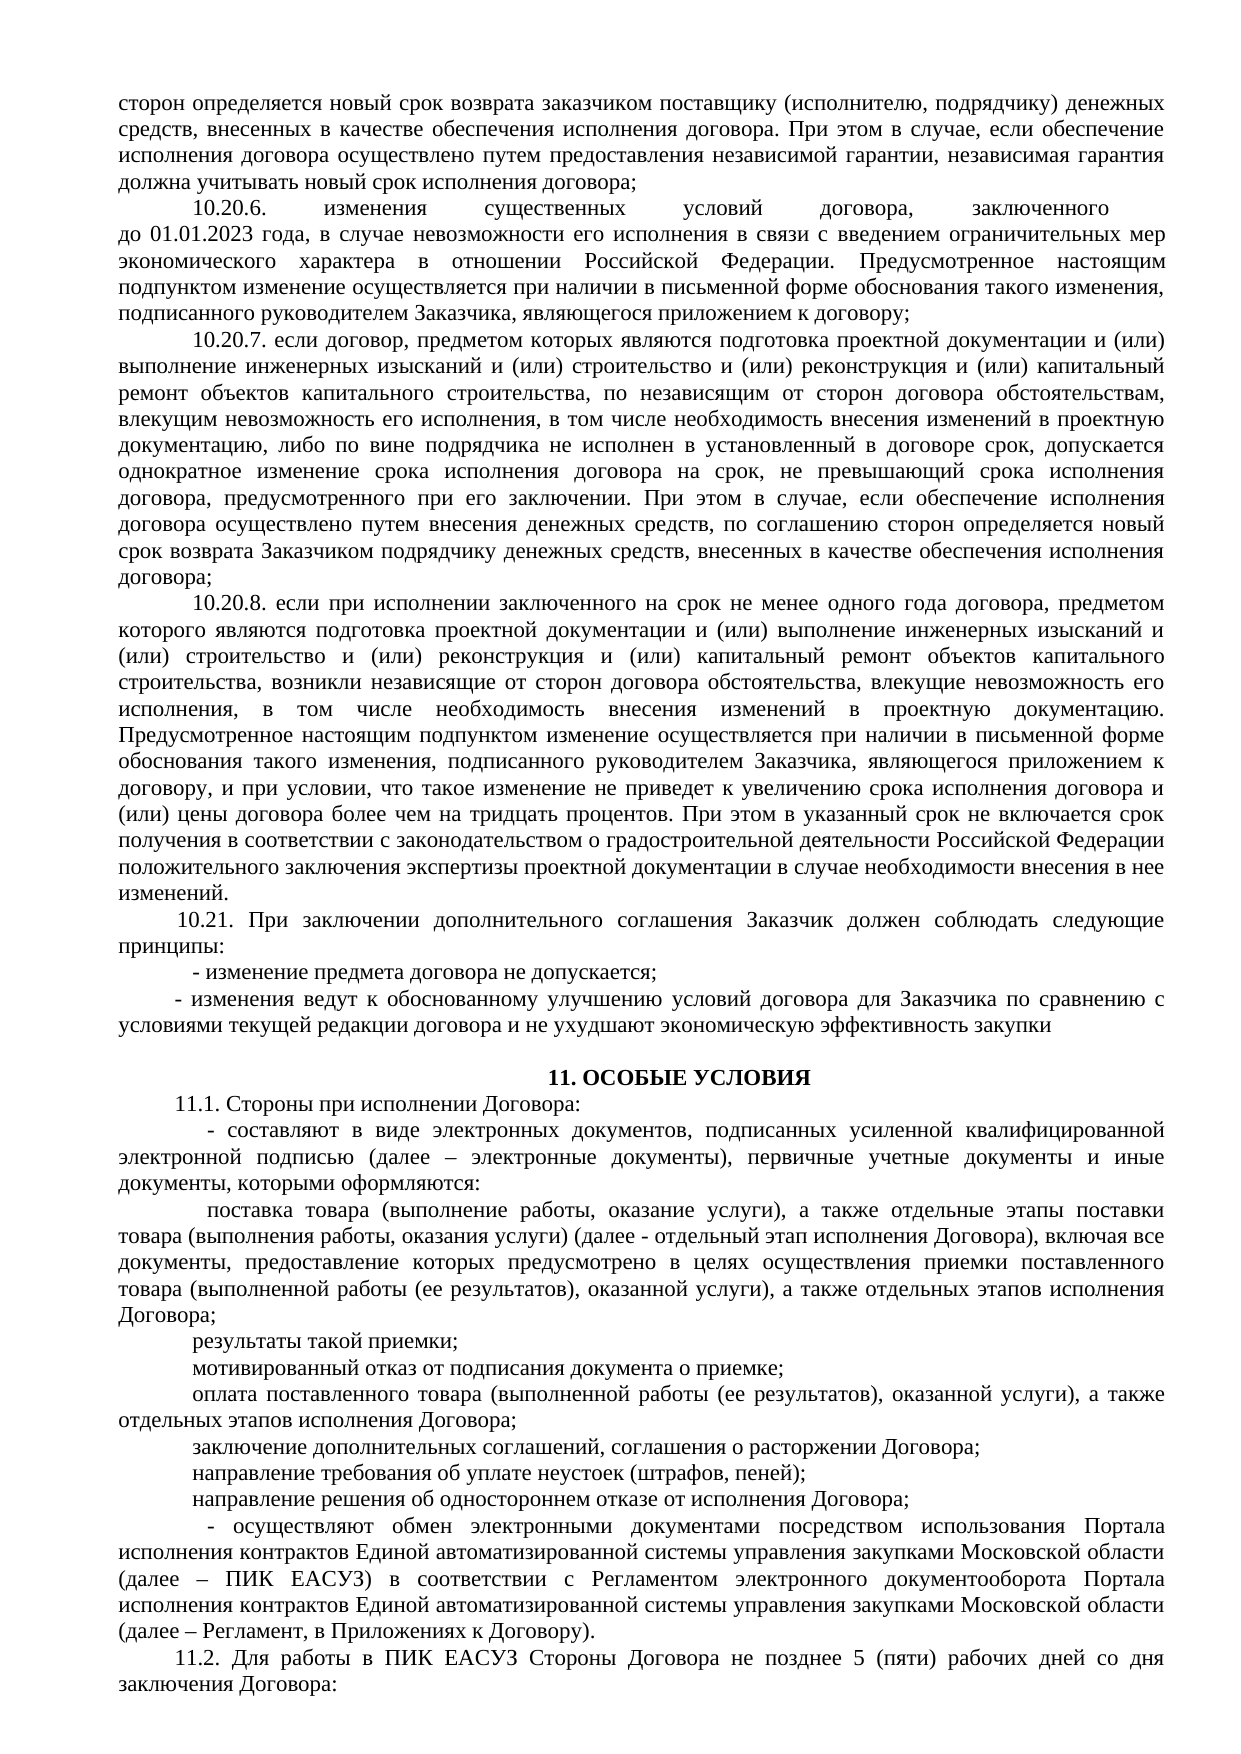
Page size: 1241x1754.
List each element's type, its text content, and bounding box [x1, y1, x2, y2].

text направление решения об одностороннем отказе от исполнения Договора; [118, 1486, 1166, 1512]
text 10.21. При заключении дополнительного соглашения Заказчик должен соблюдать следующие принципы: [118, 906, 1166, 958]
text - составляют в виде электронных документов, подписанных усиленной квалифицированной электронной подписью (далее – электронные документы), первичные учетные документы и иные документы, которыми оформляются: [118, 1117, 1166, 1196]
text - осуществляют обмен электронными документами посредством использования Портала исполнения контрактов Единой автоматизированной системы управления закупками Московской области (далее – ПИК ЕАСУЗ) в соответствии с Регламентом электронного документооборота Портала исполнения контрактов Единой автоматизированной системы управления закупками Московской области (далее – Регламент, в Приложениях к Договору). [118, 1512, 1166, 1644]
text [118, 89, 1166, 194]
text поставка товара (выполнение работы, оказание услуги), а также отдельные этапы поставки товара (выполнения работы, оказания услуги) (далее - отдельный этап исполнения Договора), включая все документы, предоставление которых предусмотрено в целях осуществления приемки поставленного товара (выполненной работы (ее результатов), оказанной услуги), а также отдельных этапов исполнения Договора; [118, 1196, 1166, 1327]
text - изменение предмета договора не допускается; [118, 958, 1166, 985]
text - изменения ведут к обоснованному улучшению условий договора для Заказчика по сравнению с условиями текущей редакции договора и не ухудшают экономическую эффективность закупки [118, 985, 1166, 1037]
text 11.2. Для работы в ПИК ЕАСУЗ Стороны Договора не позднее 5 (пяти) рабочих дней со дня заключения Договора: [118, 1644, 1166, 1696]
text мотивированный отказ от подписания документа о приемке; [118, 1354, 1166, 1380]
text направление требования об уплате неустоек (штрафов, пеней); [118, 1459, 1166, 1486]
text оплата поставленного товара (выполненной работы (ее результатов), оказанной услуги), а также отдельных этапов исполнения Договора; [118, 1380, 1166, 1433]
text 10.20.6. изменения существенных условий договора, заключенного до 01.01.2023 года, в случае невозможности его исполнения в связи с введением ограничительных мер экономического характера в отношении Российской Федерации. Предусмотренное настоящим подпунктом изменение осуществляется при наличии в письменной форме обоснования такого изменения, подписанного руководителем Заказчика, являющегося приложением к договору; [118, 194, 1166, 326]
text заключение дополнительных соглашений, соглашения о расторжении Договора; [118, 1433, 1166, 1459]
text 10.20.8. если при исполнении заключенного на срок не менее одного года договора, предметом которого являются подготовка проектной документации и (или) выполнение инженерных изысканий и (или) строительство и (или) реконструкция и (или) капитальный ремонт объектов капитального строительства, возникли независящие от сторон договора обстоятельства, влекущие невозможность его исполнения, в том числе необходимость внесения изменений в проектную документацию. Предусмотренное настоящим подпунктом изменение осуществляется при наличии в письменной форме обоснования такого изменения, подписанного руководителем Заказчика, являющегося приложением к договору, и при условии, что такое изменение не приведет к увеличению срока исполнения договора и (или) цены договора более чем на тридцать процентов. При этом в указанный срок не включается срок получения в соответствии с законодательством о градостроительной деятельности Российской Федерации положительного заключения экспертизы проектной документации в случае необходимости внесения в нее изменений. [118, 589, 1166, 906]
text 11. ОСОБЫЕ УСЛОВИЯ [118, 1064, 1166, 1090]
text результаты такой приемки; [118, 1327, 1166, 1354]
text 11.1. Стороны при исполнении Договора: [118, 1090, 1166, 1116]
text 10.20.7. если договор, предметом которых являются подготовка проектной документации и (или) выполнение инженерных изысканий и (или) строительство и (или) реконструкция и (или) капитальный ремонт объектов капитального строительства, по независящим от сторон договора обстоятельствам, влекущим невозможность его исполнения, в том числе необходимость внесения изменений в проектную документацию, либо по вине подрядчика не исполнен в установленный в договоре срок, допускается однократное изменение срока исполнения договора на срок, не превышающий срока исполнения договора, предусмотренного при его заключении. При этом в случае, если обеспечение исполнения договора осуществлено путем внесения денежных средств, по соглашению сторон определяется новый срок возврата Заказчиком подрядчику денежных средств, внесенных в качестве обеспечения исполнения договора; [118, 326, 1166, 589]
